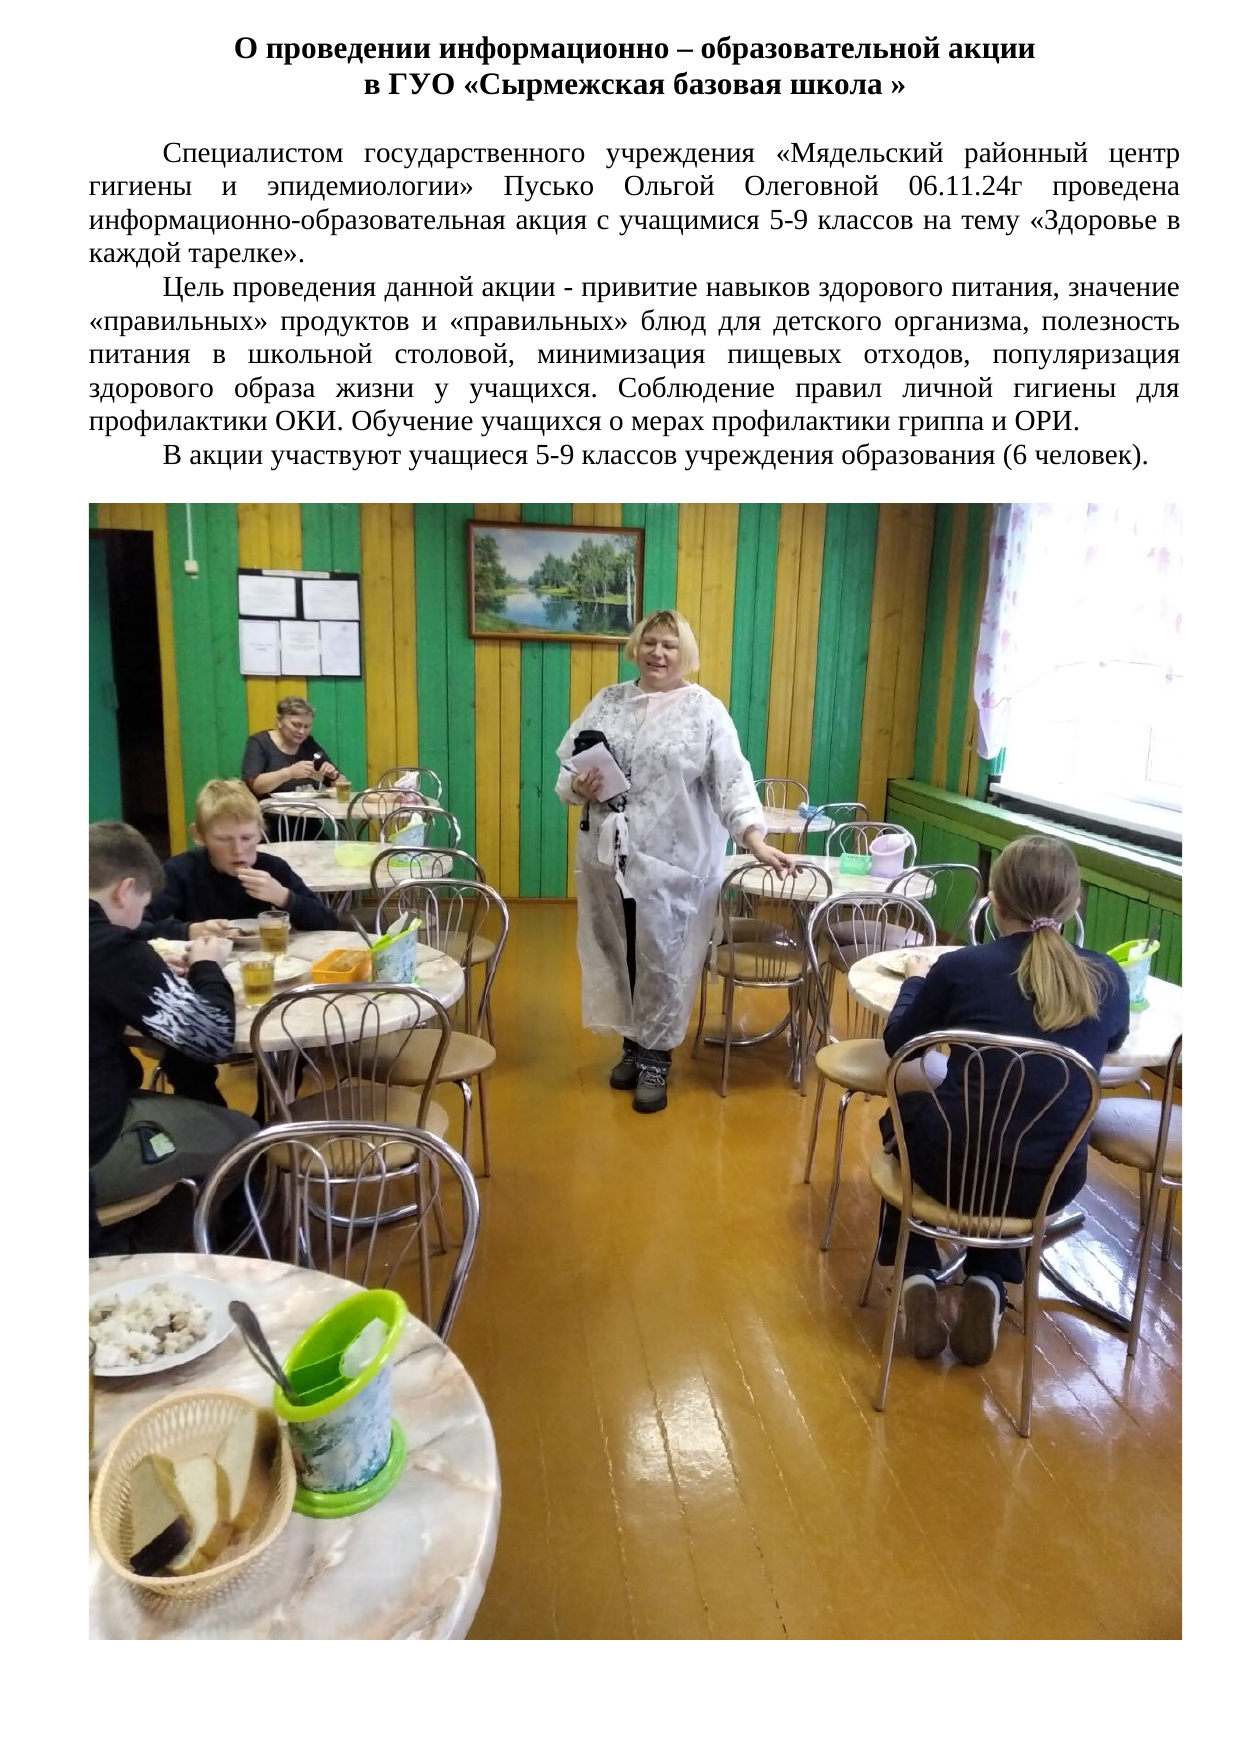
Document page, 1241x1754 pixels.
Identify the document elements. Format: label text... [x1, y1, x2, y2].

text О проведении информационно – образовательной акции [89, 29, 1181, 66]
text В акции участвуют учащиеся 5-9 классов учреждения образования (6 человек). [89, 437, 1181, 470]
picture [88, 503, 1183, 1640]
text Специалистом государственного учреждения «Мядельский районный центр гигиены и эпидемиологии» Пусько Ольгой Олеговной 06.11.24г проведена информационно-образовательная акция с учащимися 5-9 классов на тему «Здоровье в каждой тарелке». [89, 135, 1181, 269]
text Цель проведения данной акции - привитие навыков здорового питания, значение «правильных» продуктов и «правильных» блюд для детского организма, полезность питания в школьной столовой, минимизация пищевых отходов, популяризация здорового образа жизни у учащихся. Соблюдение правил личной гигиены для профилактики ОКИ. Обучение учащихся о мерах профилактики гриппа и ОРИ. [89, 269, 1181, 437]
text в ГУО «Сырмежская базовая школа » [89, 66, 1181, 101]
